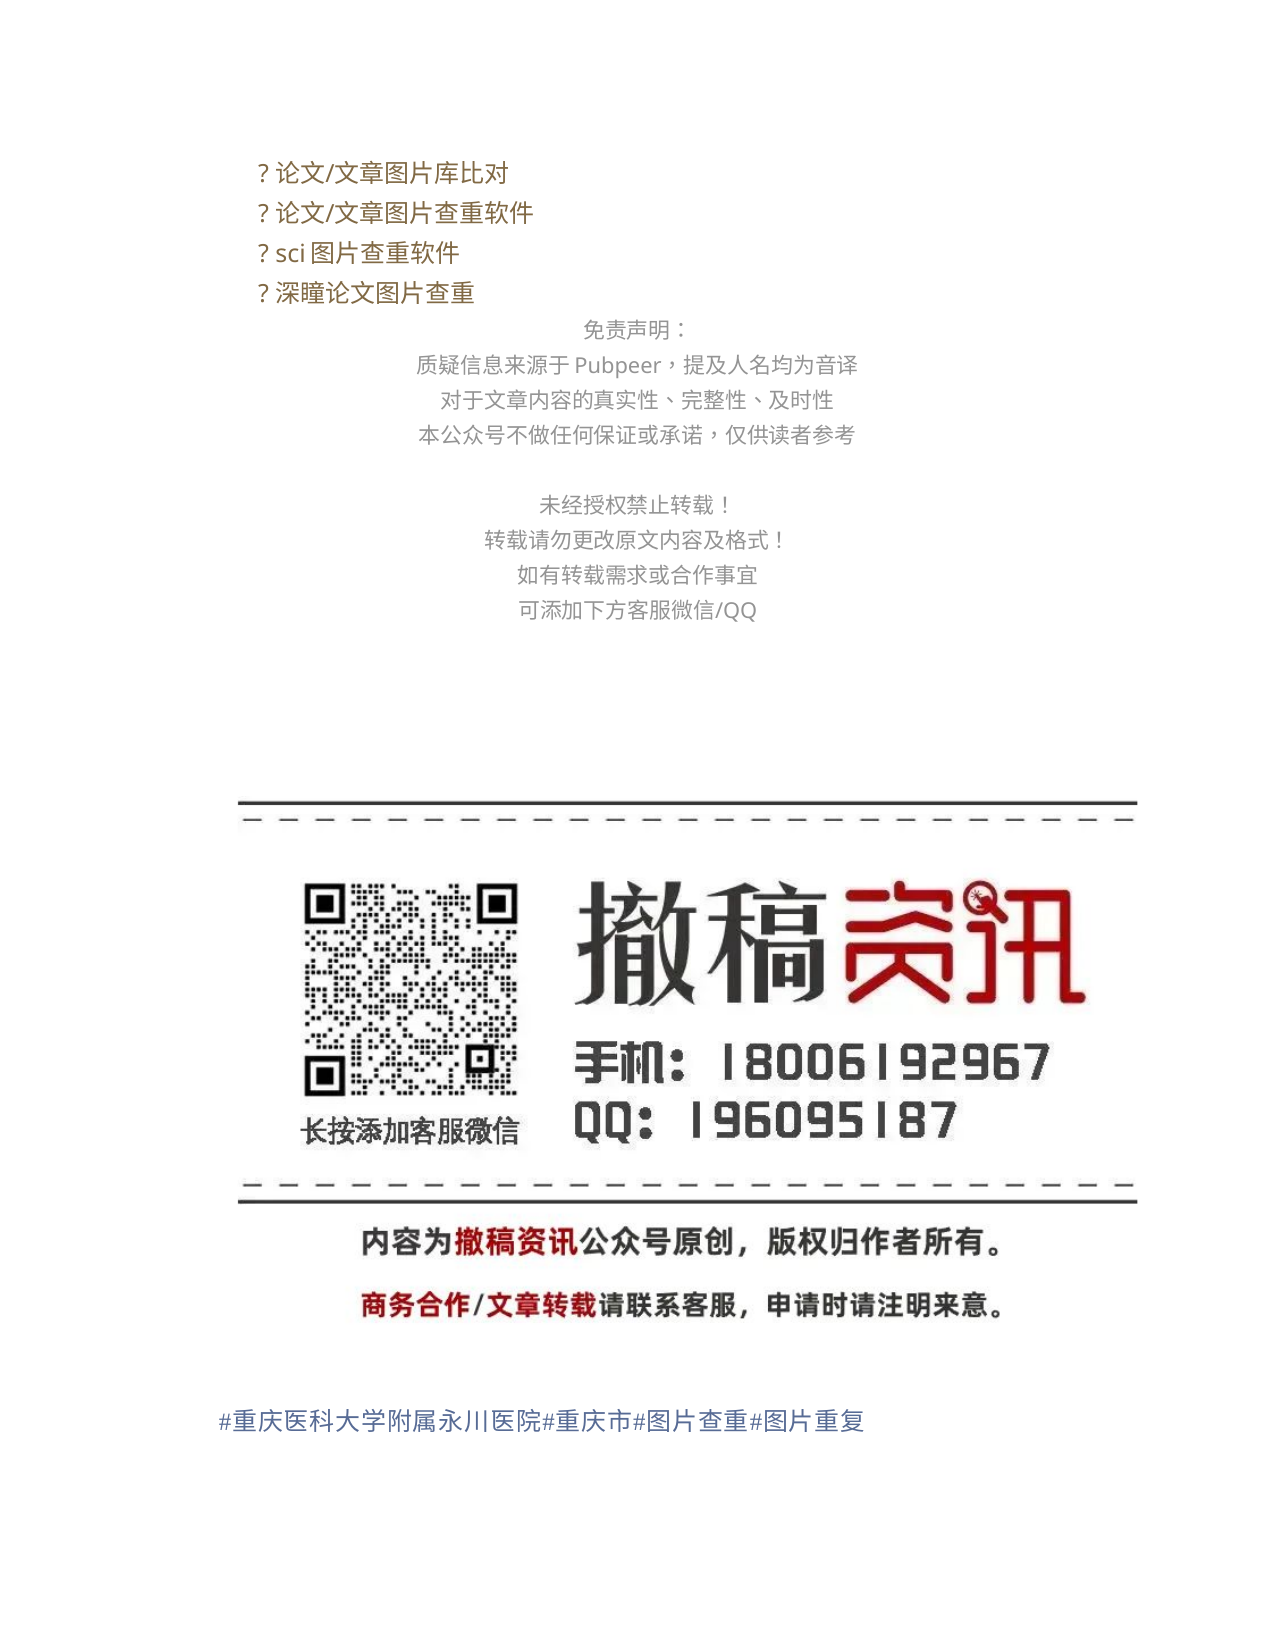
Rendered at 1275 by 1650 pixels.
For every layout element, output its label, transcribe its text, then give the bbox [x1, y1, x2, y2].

text 对于文章内容的真实性、完整性、及时性 [236, 380, 1039, 415]
text 如有转载需求或合作事宜 [236, 555, 1039, 590]
text 可添加下方客服微信/QQ [236, 590, 1039, 625]
text ? 论文/文章图片查重软件 [258, 190, 1017, 230]
text #重庆医科大学附属永川医院#重庆市#图片查重#图片重复 [219, 1397, 1056, 1437]
text 转载请勿更改原文内容及格式！ [236, 520, 1039, 555]
picture [237, 796, 1138, 1382]
text 本公众号不做任何保证或承诺，仅供读者参考 [236, 415, 1039, 450]
text 未经授权禁止转载！ [236, 485, 1039, 520]
text ? 论文/文章图片库比对 [258, 150, 1017, 190]
text 质疑信息来源于Pubpeer，提及人名均为音译 [236, 345, 1039, 380]
text 免责声明： [236, 310, 1039, 345]
text ? 深瞳论文图片查重 [258, 270, 1017, 310]
text ? sci图片查重软件 [258, 230, 1017, 270]
